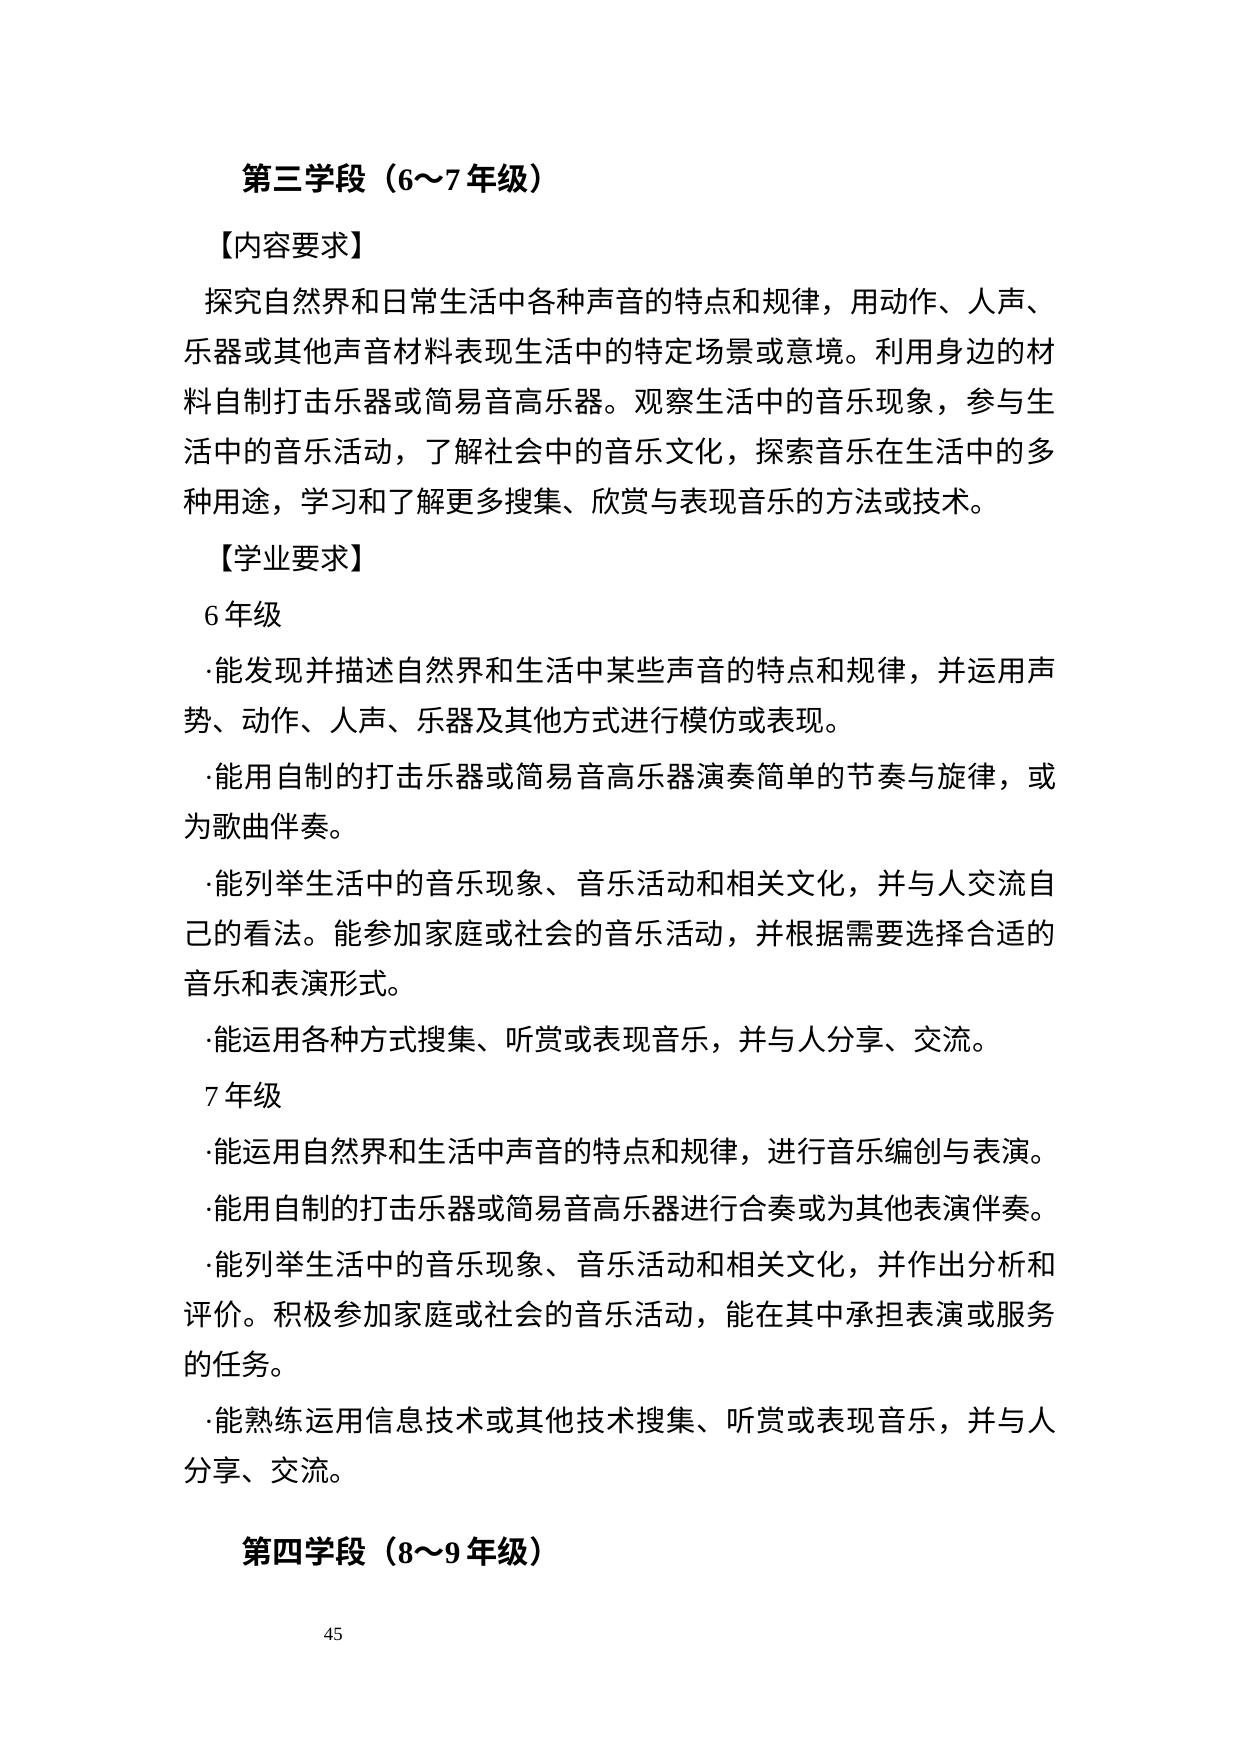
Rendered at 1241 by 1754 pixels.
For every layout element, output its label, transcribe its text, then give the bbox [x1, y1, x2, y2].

text 6年级 [183, 584, 1057, 634]
subtitle 第三学段（6～7年级） [183, 154, 1057, 200]
subtitle 第四学段（8～9年级） [183, 1527, 1057, 1573]
text ·能运用各种方式搜集、听赏或表现音乐，并与人分享、交流。 [183, 1009, 1057, 1059]
text 【学业要求】 [183, 527, 1057, 577]
text 7年级 [183, 1065, 1057, 1115]
text ·能发现并描述自然界和生活中某些声音的特点和规律，并运用声势、动作、人声、乐器及其他方式进行模仿或表现。 [183, 640, 1057, 740]
text ·能熟练运用信息技术或其他技术搜集、听赏或表现音乐，并与人分享、交流。 [183, 1390, 1057, 1490]
text ·能列举生活中的音乐现象、音乐活动和相关文化，并与人交流自己的看法。能参加家庭或社会的音乐活动，并根据需要选择合适的音乐和表演形式。 [183, 852, 1057, 1002]
text ·能运用自然界和生活中声音的特点和规律，进行音乐编创与表演。 [183, 1121, 1057, 1171]
text ·能列举生活中的音乐现象、音乐活动和相关文化，并作出分析和评价。积极参加家庭或社会的音乐活动，能在其中承担表演或服务的任务。 [183, 1234, 1057, 1384]
text ·能用自制的打击乐器或简易音高乐器进行合奏或为其他表演伴奏。 [183, 1177, 1057, 1227]
text 【内容要求】 [183, 215, 1057, 265]
text ·能用自制的打击乐器或简易音高乐器演奏简单的节奏与旋律，或为歌曲伴奏。 [183, 746, 1057, 846]
text 探究自然界和日常生活中各种声音的特点和规律，用动作、人声、乐器或其他声音材料表现生活中的特定场景或意境。利用身边的材料自制打击乐器或简易音高乐器。观察生活中的音乐现象，参与生活中的音乐活动，了解社会中的音乐文化，探索音乐在生活中的多种用途，学习和了解更多搜集、欣赏与表现音乐的方法或技术。 [183, 271, 1057, 521]
